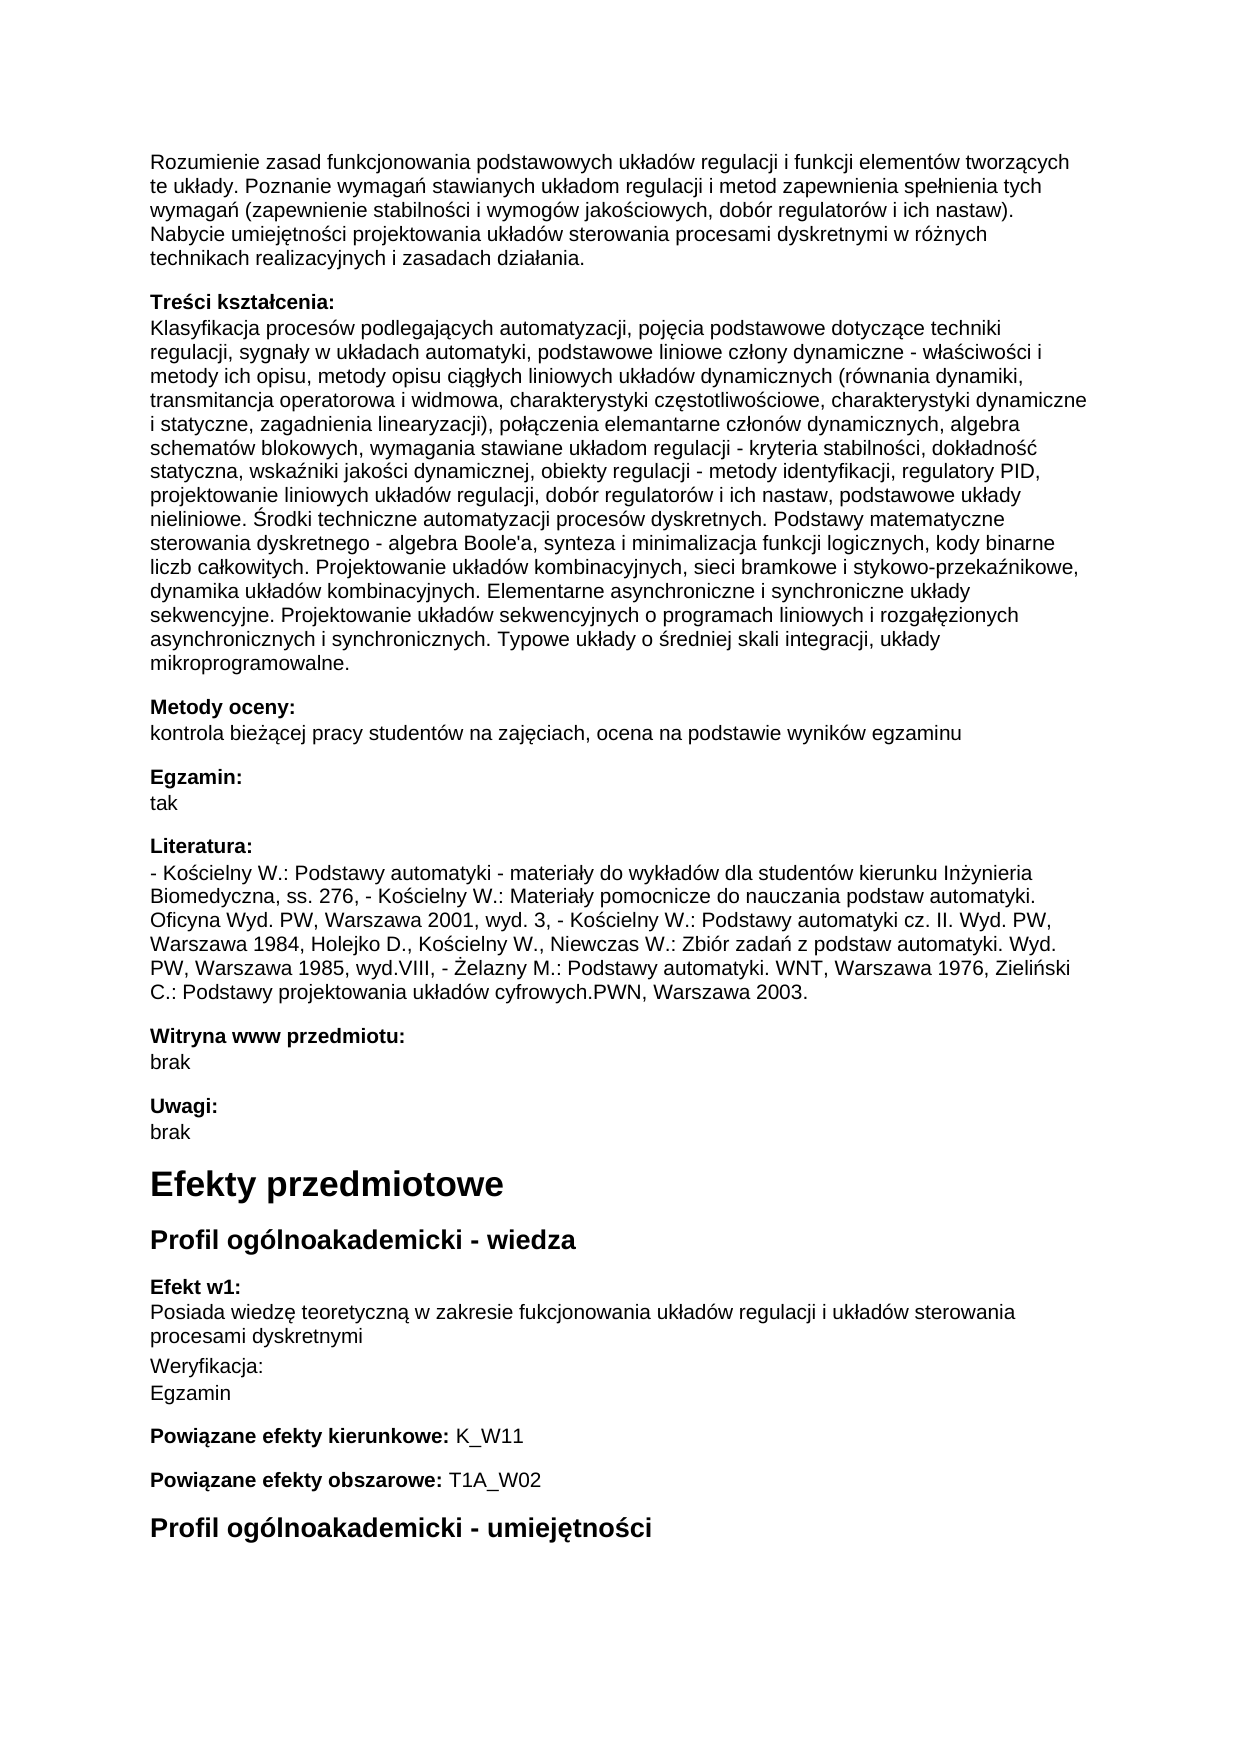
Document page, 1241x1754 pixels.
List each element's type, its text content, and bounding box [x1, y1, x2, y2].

text Egzamin: [150, 764, 1090, 788]
text - Kościelny W.: Podstawy automatyki - materiały do wykładów dla studentów kierunku Inżynieria Biomedyczna, ss. 276, - Kościelny W.: Materiały pomocnicze do nauczania podstaw automatyki. Oficyna Wyd. PW, Warszawa 2001, wyd. 3, - Kościelny W.: Podstawy automatyki cz. II. Wyd. PW, Warszawa 1984, Holejko D., Kościelny W., Niewczas W.: Zbiór zadań z podstaw automatyki. Wyd. PW, Warszawa 1985, wyd.VIII, - Żelazny M.: Podstawy automatyki. WNT, Warszawa 1976, Zieliński C.: Podstawy projektowania układów cyfrowych.PWN, Warszawa 2003. [150, 860, 1090, 1004]
text Uwagi: [150, 1094, 1090, 1118]
text Treści kształcenia: [150, 289, 1090, 313]
text Posiada wiedzę teoretyczną w zakresie fukcjonowania układów regulacji i układów sterowania procesami dyskretnymi [150, 1300, 1090, 1348]
text Witryna www przedmiotu: [150, 1024, 1090, 1048]
text tak [150, 791, 1090, 814]
text kontrola bieżącej pracy studentów na zajęciach, ocena na podstawie wyników egzaminu [150, 721, 1090, 745]
text Literatura: [150, 834, 1090, 858]
subtitle Efekty przedmiotowe [150, 1163, 1090, 1204]
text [150, 150, 1090, 270]
text Powiązane efekty obszarowe: T1A_W02 [150, 1468, 1090, 1492]
text Egzamin [150, 1380, 1090, 1404]
text brak [150, 1120, 1090, 1144]
text Powiązane efekty kierunkowe: K_W11 [150, 1424, 1090, 1448]
text brak [150, 1050, 1090, 1074]
subtitle Profil ogólnoakademicki - wiedza [150, 1224, 1090, 1255]
text Klasyfikacja procesów podlegających automatyzacji, pojęcia podstawowe dotyczące techniki regulacji, sygnały w układach automatyki, podstawowe liniowe człony dynamiczne - właściwości i metody ich opisu, metody opisu ciągłych liniowych układów dynamicznych (równania dynamiki, transmitancja operatorowa i widmowa, charakterystyki częstotliwościowe, charakterystyki dynamiczne i statyczne, zagadnienia linearyzacji), połączenia elemantarne członów dynamicznych, algebra schematów blokowych, wymagania stawiane układom regulacji - kryteria stabilności, dokładność statyczna, wskaźniki jakości dynamicznej, obiekty regulacji - metody identyfikacji, regulatory PID, projektowanie liniowych układów regulacji, dobór regulatorów i ich nastaw, podstawowe układy nieliniowe. Środki techniczne automatyzacji procesów dyskretnych. Podstawy matematyczne sterowania dyskretnego - algebra Boole'a, synteza i minimalizacja funkcji logicznych, kody binarne liczb całkowitych. Projektowanie układów kombinacyjnych, sieci bramkowe i stykowo-przekaźnikowe, dynamika układów kombinacyjnych. Elementarne asynchroniczne i synchroniczne układy sekwencyjne. Projektowanie układów sekwencyjnych o programach liniowych i rozgałęzionych asynchronicznych i synchronicznych. Typowe układy o średniej skali integracji, układy mikroprogramowalne. [150, 316, 1090, 675]
subtitle Profil ogólnoakademicki - umiejętności [150, 1512, 1090, 1543]
text Metody oceny: [150, 695, 1090, 719]
text Weryfikacja: [150, 1354, 1090, 1378]
text Efekt w1: [150, 1275, 1090, 1299]
